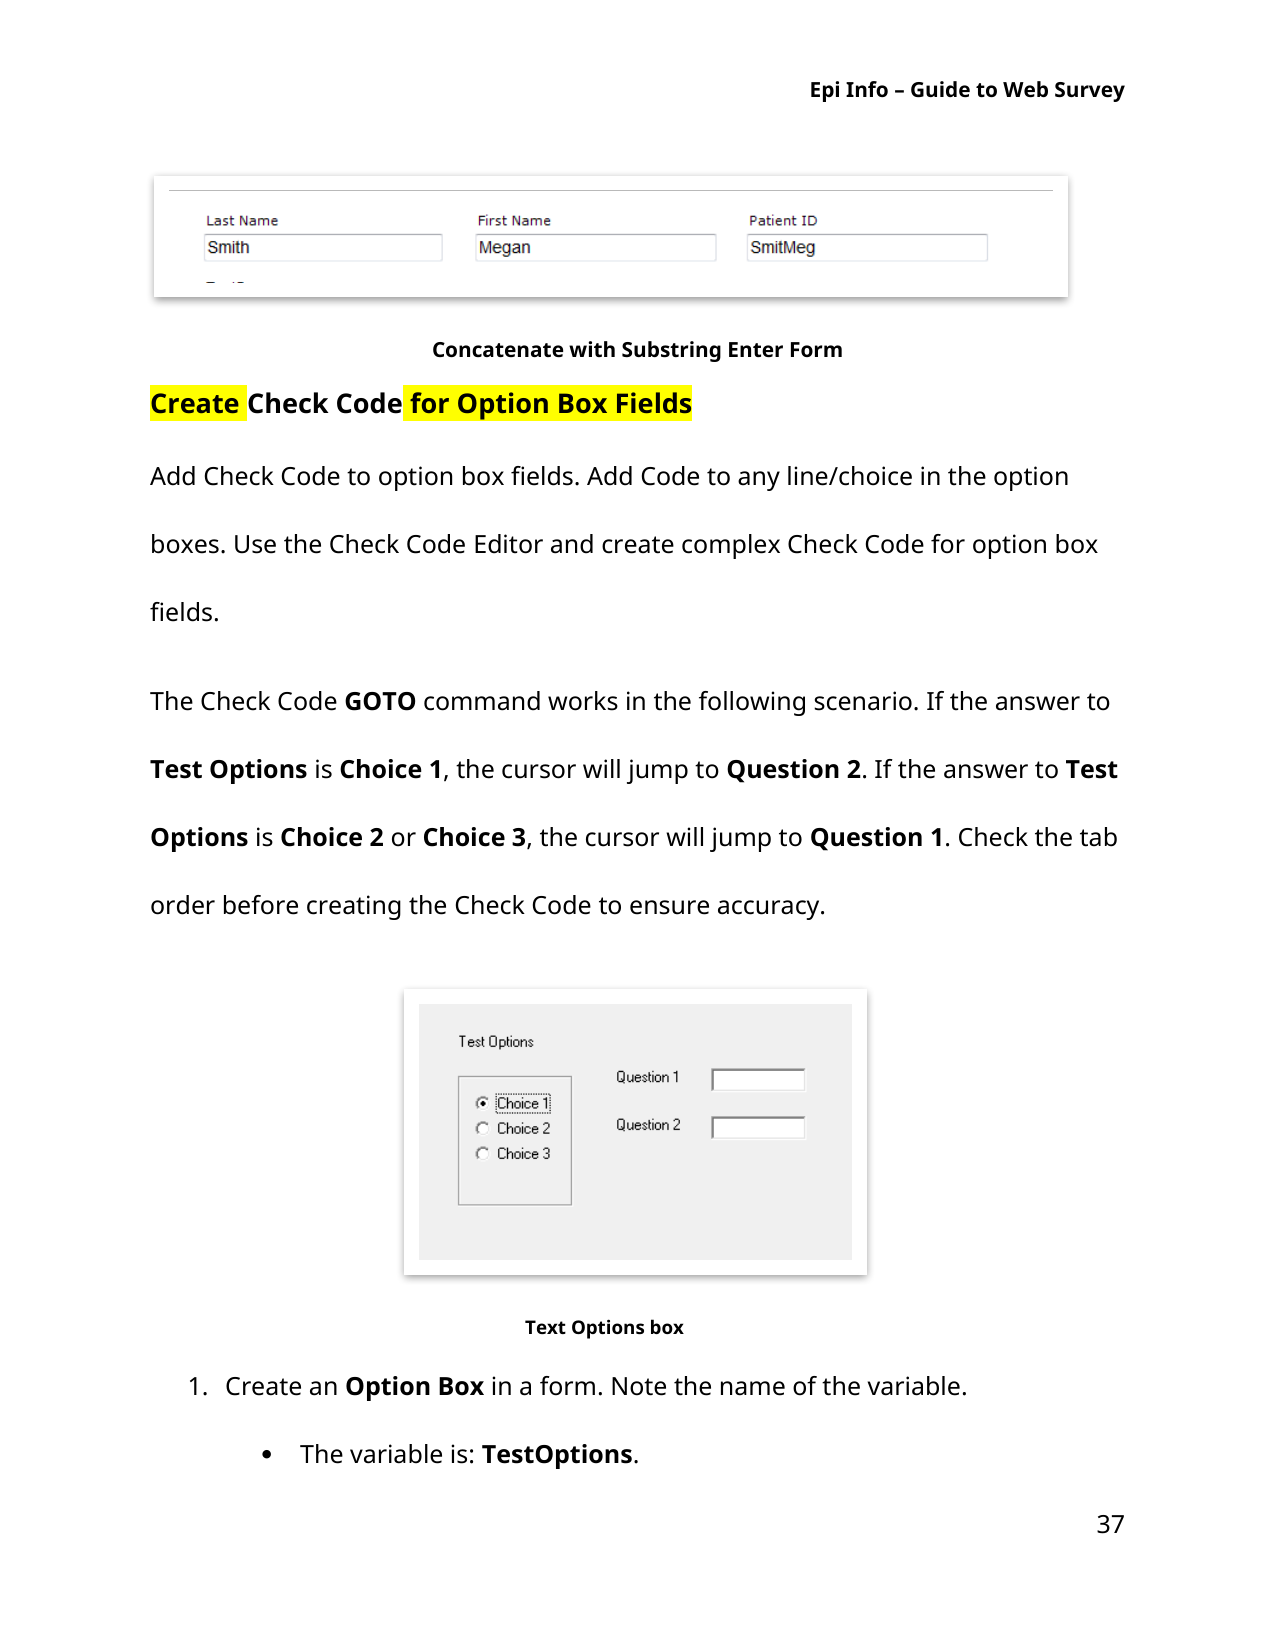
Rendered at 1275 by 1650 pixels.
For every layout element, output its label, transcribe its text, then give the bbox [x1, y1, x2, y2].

list Create an Option Box in a form. Note the name of the variable. [187, 1369, 1125, 1403]
text Concatenate with Substring Enter Form [150, 335, 1125, 364]
text The Check Code GOTO command works in the following scenario. If the answer to Test Options is Choice 1, the cursor will jump to Question 2. If the answer to Test Options is Choice 2 or Choice 3, the cursor will jump to Question 1. Check the tab order before creating the Check Code to ensure accuracy. [150, 683, 1125, 922]
text Add Check Code to option box fields. Add Code to any line/choice in the option boxes. Use the Check Code Editor and create complex Check Code for option box fields. [150, 458, 1125, 628]
subtitle Create Check Code for Option Box Fields [150, 384, 1125, 421]
picture [419, 1004, 852, 1260]
list The variable is: TestOptions. [262, 1437, 1125, 1471]
picture [169, 190, 1053, 283]
text Text Options box [450, 1314, 1125, 1340]
